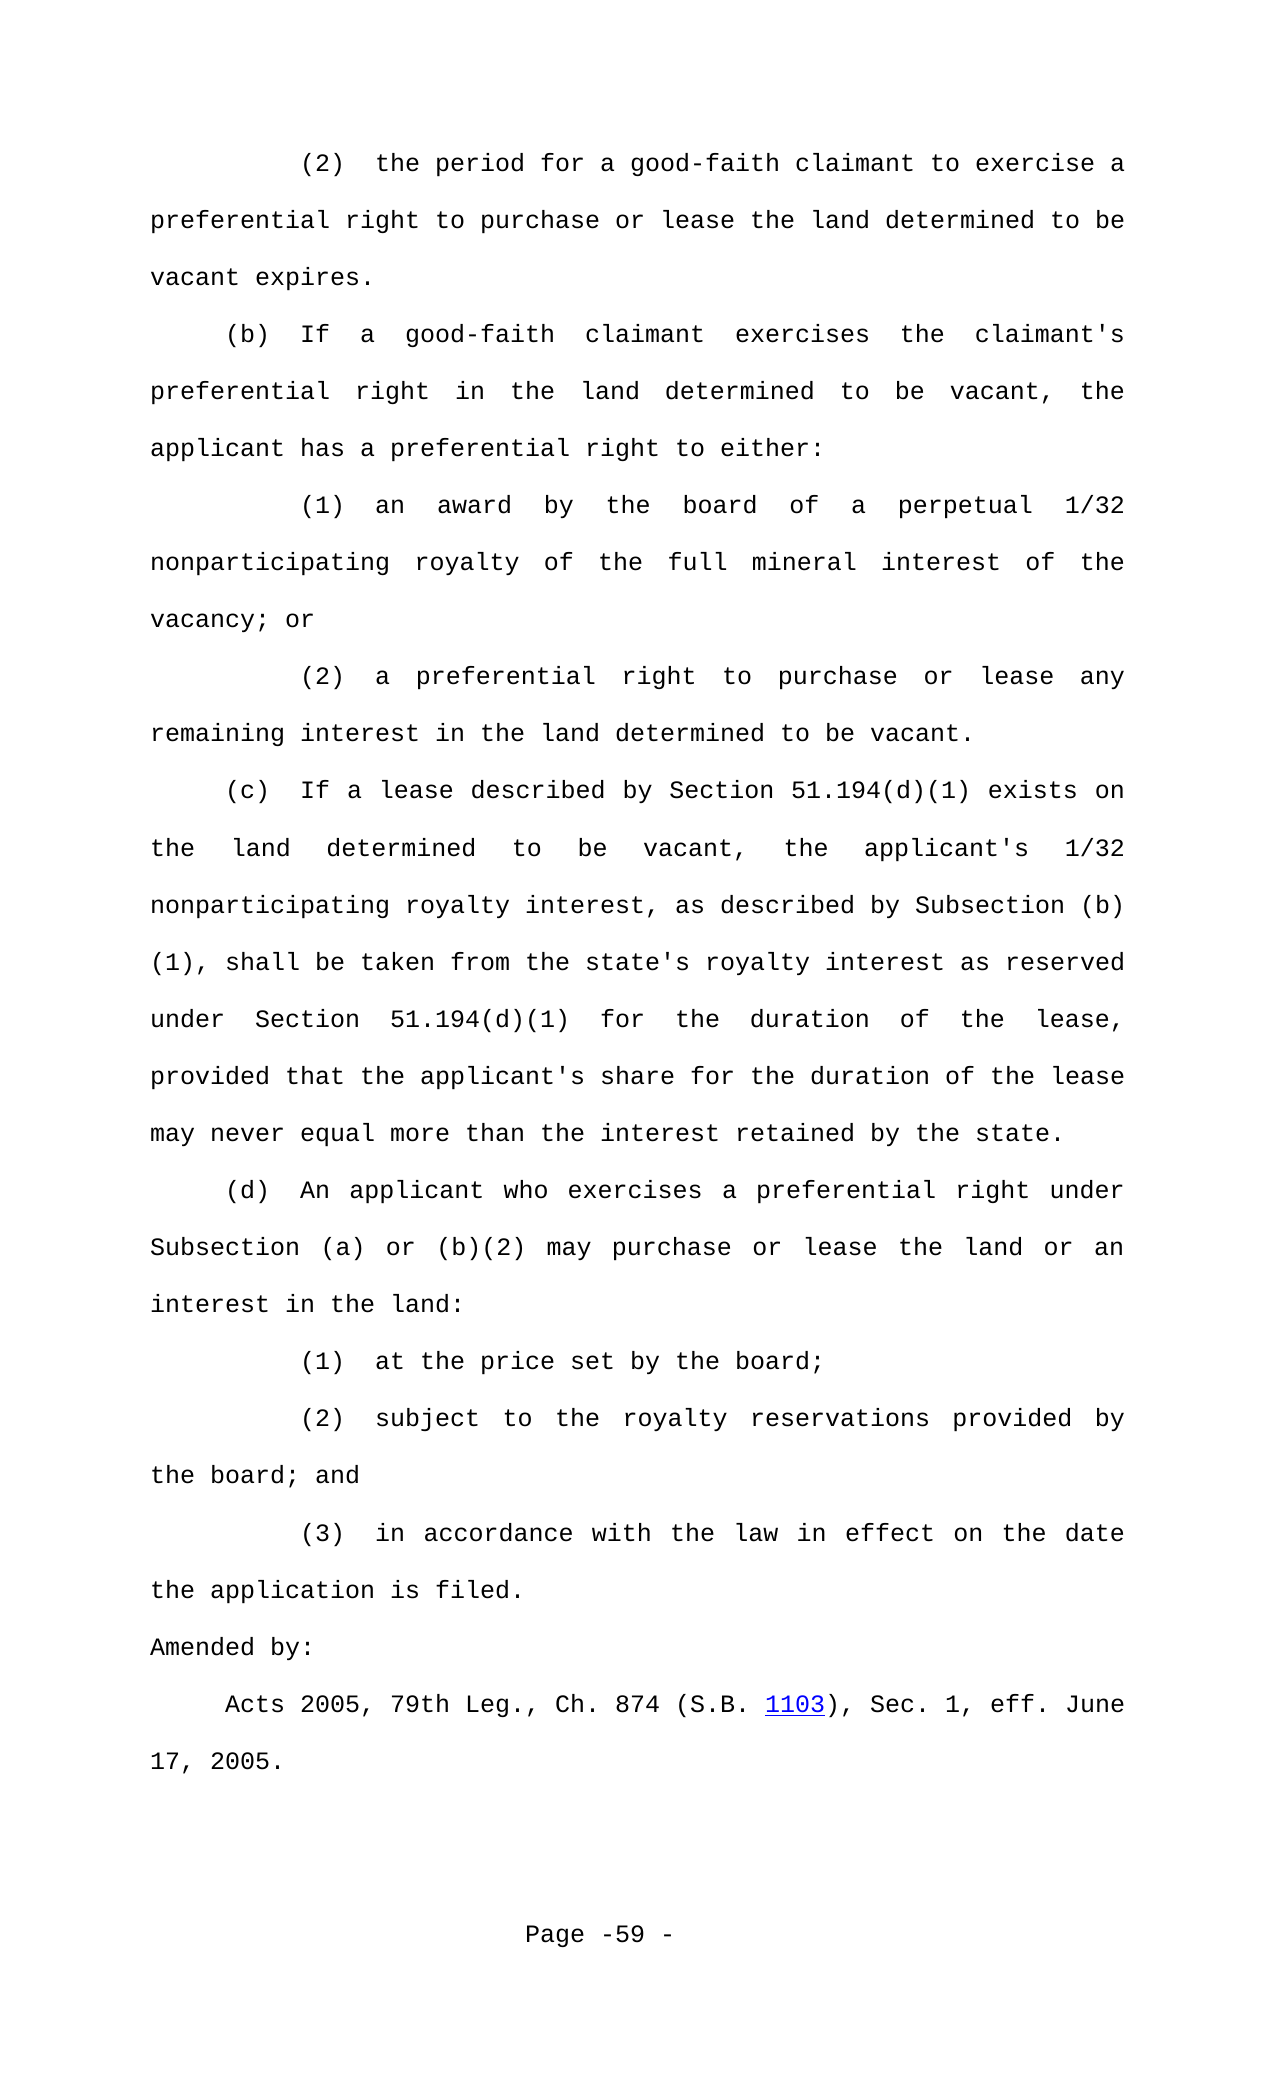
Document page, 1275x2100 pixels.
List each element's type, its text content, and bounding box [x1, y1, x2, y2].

text (2) the period for a good-faith claimant to exercise a preferential right to purchase or lease the land determined to be vacant expires. [150, 150, 1125, 293]
text (1) at the price set by the board; [150, 1349, 1125, 1377]
text (1) an award by the board of a perpetual 1/32 nonparticipating royalty of the full mineral interest of the vacancy; or [150, 492, 1125, 635]
text (2) a preferential right to purchase or lease any remaining interest in the land determined to be vacant. [150, 664, 1125, 749]
text (b) If a good-faith claimant exercises the claimant's preferential right in the land determined to be vacant, the applicant has a preferential right to either: [150, 321, 1125, 464]
text (d) An applicant who exercises a preferential right under Subsection (a) or (b)(2) may purchase or lease the land or an interest in the land: [150, 1177, 1125, 1320]
text (c) If a lease described by Section 51.194(d)(1) exists on the land determined to be vacant, the applicant's 1/32 nonparticipating royalty interest, as described by Subsection (b)(1), shall be taken from the state's royalty interest as reserved under Section 51.194(d)(1) for the duration of the lease, provided that the applicant's share for the duration of the lease may never equal more than the interest retained by the state. [150, 778, 1125, 1149]
text Acts 2005, 79th Leg., Ch. 874 (S.B. 1103), Sec. 1, eff. June 17, 2005. [150, 1691, 1125, 1777]
text (3) in accordance with the law in effect on the date the application is filed. [150, 1520, 1125, 1606]
text (2) subject to the royalty reservations provided by the board; and [150, 1406, 1125, 1491]
text Amended by: [150, 1634, 1125, 1663]
